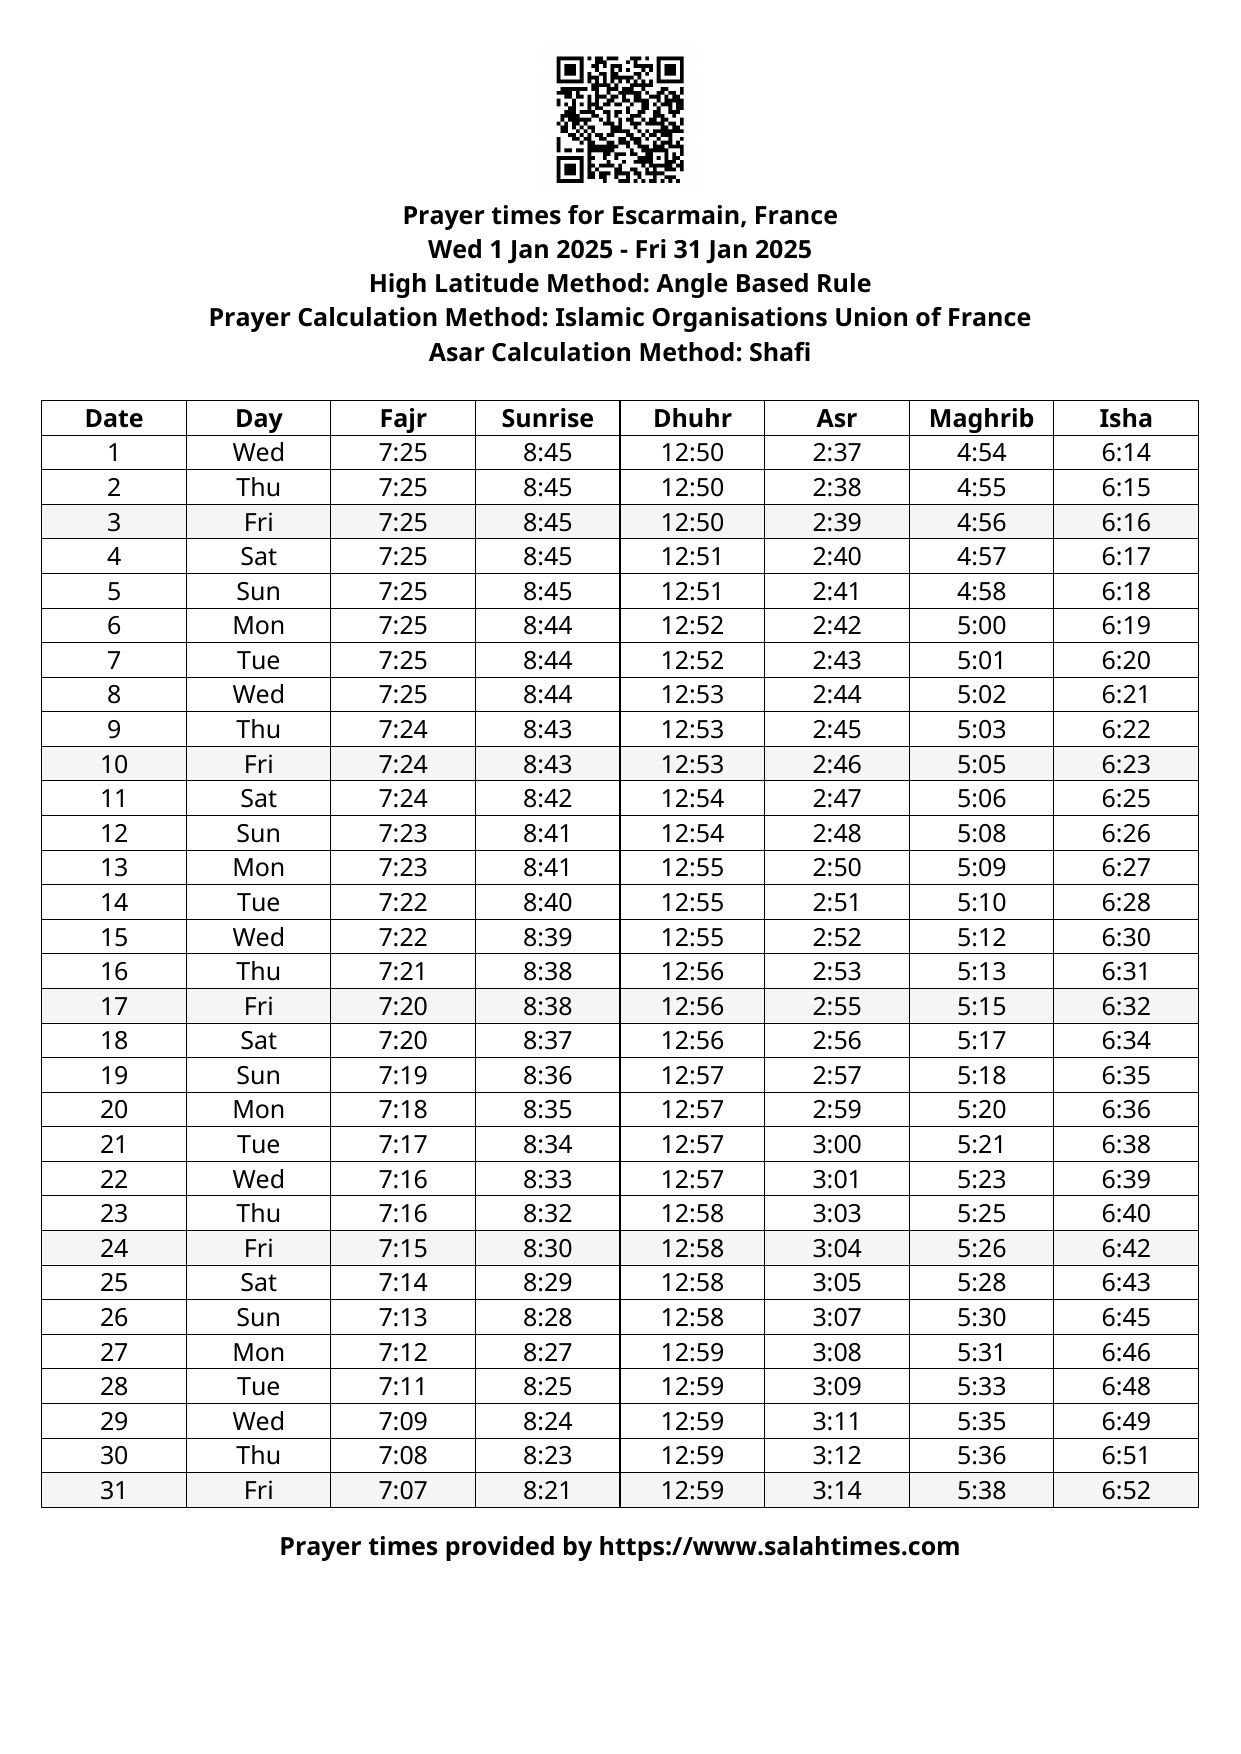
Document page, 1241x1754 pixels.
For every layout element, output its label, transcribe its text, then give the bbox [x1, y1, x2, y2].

table_header Fajr [331, 401, 475, 434]
table_cell 7:22 [331, 885, 475, 919]
table_cell 8:40 [476, 885, 619, 919]
table_cell 10 [42, 747, 186, 780]
table_cell 8:33 [476, 1162, 619, 1195]
table_cell 5:17 [910, 1024, 1053, 1057]
table_cell 8:29 [476, 1266, 619, 1299]
table_cell 7:25 [331, 609, 475, 642]
table_cell 3 [42, 505, 186, 538]
table_cell 6:32 [1054, 989, 1198, 1022]
table_header Maghrib [910, 401, 1053, 434]
table_cell 12:55 [621, 851, 764, 884]
table_cell 12:57 [621, 1162, 764, 1195]
table_cell 2:48 [765, 816, 909, 849]
table_cell 5:26 [910, 1231, 1053, 1264]
table_cell 5 [42, 574, 186, 607]
table_cell 9 [42, 712, 186, 746]
text Prayer times for Escarmain, France [42, 198, 1198, 232]
table_cell 8:44 [476, 643, 619, 677]
table_cell 2:52 [765, 920, 909, 953]
table_cell Tue [187, 1369, 330, 1403]
table_cell Thu [187, 470, 330, 504]
table_cell 6:18 [1054, 574, 1198, 607]
table_cell 2:57 [765, 1058, 909, 1092]
table_cell 4:58 [910, 574, 1053, 607]
table_cell 5:12 [910, 920, 1053, 953]
table_cell 3:08 [765, 1335, 909, 1368]
table_cell 2:37 [765, 436, 909, 469]
table_cell 7:25 [331, 505, 475, 538]
table_cell 7:12 [331, 1335, 475, 1368]
table_cell Mon [187, 851, 330, 884]
table_cell 8:45 [476, 574, 619, 607]
table_cell 8:38 [476, 989, 619, 1022]
table_cell 18 [42, 1024, 186, 1057]
table_cell 7:09 [331, 1404, 475, 1437]
table_cell 8:45 [476, 505, 619, 538]
table_cell 3:01 [765, 1162, 909, 1195]
table_cell 6:21 [1054, 678, 1198, 711]
table_cell 12 [42, 816, 186, 849]
table_cell 7:25 [331, 678, 475, 711]
table_cell 12:58 [621, 1266, 764, 1299]
table_cell Thu [187, 712, 330, 746]
table_cell 6:43 [1054, 1266, 1198, 1299]
table_cell 27 [42, 1335, 186, 1368]
table_cell 8:45 [476, 539, 619, 573]
table_cell 7:20 [331, 1024, 475, 1057]
table_cell 7:14 [331, 1266, 475, 1299]
table_cell 8:42 [476, 781, 619, 815]
table_cell Sun [187, 816, 330, 849]
table_cell 3:04 [765, 1231, 909, 1264]
table_cell Thu [187, 1439, 330, 1472]
table_cell 8:35 [476, 1093, 619, 1126]
table_cell 5:23 [910, 1162, 1053, 1195]
table_cell 5:31 [910, 1335, 1053, 1368]
table_cell 4:54 [910, 436, 1053, 469]
table_cell Wed [187, 1404, 330, 1437]
table_cell 6:30 [1054, 920, 1198, 953]
table_cell 8:21 [476, 1473, 619, 1507]
table_cell 5:30 [910, 1300, 1053, 1334]
table_cell 6:35 [1054, 1058, 1198, 1092]
table_cell 6:17 [1054, 539, 1198, 573]
table_cell 7:13 [331, 1300, 475, 1334]
table_cell 14 [42, 885, 186, 919]
table_cell 2:42 [765, 609, 909, 642]
table_cell 6:19 [1054, 609, 1198, 642]
table_cell Sun [187, 574, 330, 607]
table_cell 4:55 [910, 470, 1053, 504]
table_cell 3:03 [765, 1196, 909, 1230]
table_cell 7:08 [331, 1439, 475, 1472]
table_cell 7:18 [331, 1093, 475, 1126]
table_cell 6:49 [1054, 1404, 1198, 1437]
table_header Sunrise [476, 401, 619, 434]
table_cell 6 [42, 609, 186, 642]
table_cell 6:16 [1054, 505, 1198, 538]
table_cell 6:27 [1054, 851, 1198, 884]
table_cell 6:45 [1054, 1300, 1198, 1334]
table_cell 21 [42, 1127, 186, 1161]
table_cell 5:35 [910, 1404, 1053, 1437]
table_cell 7 [42, 643, 186, 677]
table_cell Sat [187, 539, 330, 573]
table_cell 8:37 [476, 1024, 619, 1057]
table_header Date [42, 401, 186, 434]
table_cell 8:43 [476, 712, 619, 746]
table_cell 5:02 [910, 678, 1053, 711]
table_cell 12:59 [621, 1335, 764, 1368]
table_cell Mon [187, 1335, 330, 1368]
table_cell Tue [187, 643, 330, 677]
table_cell 7:23 [331, 816, 475, 849]
text Prayer times provided by https://www.salahtimes.com [42, 1528, 1198, 1563]
table_cell 4:56 [910, 505, 1053, 538]
table_cell 7:16 [331, 1196, 475, 1230]
table_cell 24 [42, 1231, 186, 1264]
table_cell 6:20 [1054, 643, 1198, 677]
table_cell Wed [187, 436, 330, 469]
table_cell 5:08 [910, 816, 1053, 849]
table_cell Fri [187, 1231, 330, 1264]
table_cell 5:06 [910, 781, 1053, 815]
table_cell 7:15 [331, 1231, 475, 1264]
table_cell 3:00 [765, 1127, 909, 1161]
table_cell 8 [42, 678, 186, 711]
table_cell 2:51 [765, 885, 909, 919]
table_cell 30 [42, 1439, 186, 1472]
table_cell 6:28 [1054, 885, 1198, 919]
table_cell Mon [187, 609, 330, 642]
table_cell 29 [42, 1404, 186, 1437]
table_cell 8:23 [476, 1439, 619, 1472]
table_cell 5:18 [910, 1058, 1053, 1092]
table_cell Sat [187, 781, 330, 815]
table_cell 8:44 [476, 609, 619, 642]
table_cell 12:55 [621, 885, 764, 919]
table_cell Sat [187, 1024, 330, 1057]
table_cell 2:53 [765, 954, 909, 988]
table_cell 8:30 [476, 1231, 619, 1264]
table_cell 6:22 [1054, 712, 1198, 746]
table_cell 12:56 [621, 989, 764, 1022]
table_cell 19 [42, 1058, 186, 1092]
table_cell 6:40 [1054, 1196, 1198, 1230]
table_cell 5:36 [910, 1439, 1053, 1472]
table_cell 17 [42, 989, 186, 1022]
table_cell 7:21 [331, 954, 475, 988]
table_cell 12:50 [621, 470, 764, 504]
table_cell 12:50 [621, 505, 764, 538]
table_cell 8:25 [476, 1369, 619, 1403]
table_cell 2:38 [765, 470, 909, 504]
table_cell 7:24 [331, 747, 475, 780]
table_cell 12:58 [621, 1196, 764, 1230]
table_cell 5:20 [910, 1093, 1053, 1126]
table_cell 8:28 [476, 1300, 619, 1334]
table_cell 5:21 [910, 1127, 1053, 1161]
table_cell 12:54 [621, 816, 764, 849]
text Prayer Calculation Method: Islamic Organisations Union of France [42, 300, 1198, 334]
table_cell 7:24 [331, 712, 475, 746]
table_cell 12:53 [621, 712, 764, 746]
table_cell 3:07 [765, 1300, 909, 1334]
table_header Asr [765, 401, 909, 434]
table_cell 8:43 [476, 747, 619, 780]
table_cell 7:16 [331, 1162, 475, 1195]
table_cell 5:25 [910, 1196, 1053, 1230]
table_cell 6:39 [1054, 1162, 1198, 1195]
table_cell 7:19 [331, 1058, 475, 1092]
table_cell 3:11 [765, 1404, 909, 1437]
table_cell 2:40 [765, 539, 909, 573]
text Wed 1 Jan 2025 - Fri 31 Jan 2025 [42, 232, 1198, 266]
table_cell 7:17 [331, 1127, 475, 1161]
table_cell Tue [187, 1127, 330, 1161]
table_cell 6:34 [1054, 1024, 1198, 1057]
table_cell 2:46 [765, 747, 909, 780]
table_cell 12:53 [621, 678, 764, 711]
table_cell Fri [187, 989, 330, 1022]
table_cell Thu [187, 1196, 330, 1230]
table_cell 3:14 [765, 1473, 909, 1507]
table_cell 7:22 [331, 920, 475, 953]
table_cell 7:23 [331, 851, 475, 884]
table_cell 3:05 [765, 1266, 909, 1299]
table_cell 7:24 [331, 781, 475, 815]
table_cell 1 [42, 436, 186, 469]
table_cell 12:51 [621, 539, 764, 573]
table_cell 20 [42, 1093, 186, 1126]
table_cell 2:50 [765, 851, 909, 884]
table_cell 23 [42, 1196, 186, 1230]
table_cell 12:57 [621, 1127, 764, 1161]
table_cell 6:42 [1054, 1231, 1198, 1264]
table_cell 12:51 [621, 574, 764, 607]
table_cell 12:50 [621, 436, 764, 469]
table_header Dhuhr [621, 401, 764, 434]
table_cell 12:59 [621, 1473, 764, 1507]
table_cell 12:56 [621, 954, 764, 988]
table_cell 8:24 [476, 1404, 619, 1437]
table_cell 4:57 [910, 539, 1053, 573]
table_cell 12:59 [621, 1439, 764, 1472]
table_cell 6:48 [1054, 1369, 1198, 1403]
table_cell Fri [187, 505, 330, 538]
table_cell 12:57 [621, 1058, 764, 1092]
table_cell 7:11 [331, 1369, 475, 1403]
table_cell 2 [42, 470, 186, 504]
table_cell 6:51 [1054, 1439, 1198, 1472]
table_cell 5:38 [910, 1473, 1053, 1507]
text Asar Calculation Method: Shafi [42, 334, 1198, 368]
table_cell 5:01 [910, 643, 1053, 677]
table_cell 8:32 [476, 1196, 619, 1230]
table_cell 7:07 [331, 1473, 475, 1507]
table_cell 3:12 [765, 1439, 909, 1472]
table_cell 6:52 [1054, 1473, 1198, 1507]
table_cell 6:14 [1054, 436, 1198, 469]
table_cell 7:25 [331, 470, 475, 504]
table_header Day [187, 401, 330, 434]
table_cell 5:03 [910, 712, 1053, 746]
table_cell 8:27 [476, 1335, 619, 1368]
table_cell 12:52 [621, 609, 764, 642]
table_cell 2:45 [765, 712, 909, 746]
table_cell Sun [187, 1058, 330, 1092]
table_cell 2:44 [765, 678, 909, 711]
table_cell Mon [187, 1093, 330, 1126]
table_cell 8:38 [476, 954, 619, 988]
table_cell 12:58 [621, 1231, 764, 1264]
table_cell 2:56 [765, 1024, 909, 1057]
table_cell Wed [187, 678, 330, 711]
table_cell 22 [42, 1162, 186, 1195]
table_cell Fri [187, 1473, 330, 1507]
table_cell 8:45 [476, 436, 619, 469]
table_cell Fri [187, 747, 330, 780]
table_cell 8:36 [476, 1058, 619, 1092]
table_cell 12:54 [621, 781, 764, 815]
table_header Isha [1054, 401, 1198, 434]
table_cell 12:59 [621, 1404, 764, 1437]
table_cell Sun [187, 1300, 330, 1334]
text High Latitude Method: Angle Based Rule [42, 266, 1198, 300]
table_cell 8:45 [476, 470, 619, 504]
table_cell 12:55 [621, 920, 764, 953]
table_cell 16 [42, 954, 186, 988]
table_cell Tue [187, 885, 330, 919]
table_cell 6:25 [1054, 781, 1198, 815]
table_cell 5:05 [910, 747, 1053, 780]
table_cell 7:20 [331, 989, 475, 1022]
table_cell 6:36 [1054, 1093, 1198, 1126]
table_cell 7:25 [331, 539, 475, 573]
table_cell Sat [187, 1266, 330, 1299]
table_cell 2:39 [765, 505, 909, 538]
table_cell 2:59 [765, 1093, 909, 1126]
table_cell 3:09 [765, 1369, 909, 1403]
table_cell 8:44 [476, 678, 619, 711]
table_cell 5:15 [910, 989, 1053, 1022]
table_cell 6:38 [1054, 1127, 1198, 1161]
table_cell 25 [42, 1266, 186, 1299]
table_cell 8:34 [476, 1127, 619, 1161]
table_cell 6:15 [1054, 470, 1198, 504]
table_cell 7:25 [331, 574, 475, 607]
table_cell 31 [42, 1473, 186, 1507]
table_cell 5:00 [910, 609, 1053, 642]
table_cell Wed [187, 920, 330, 953]
table_cell 12:53 [621, 747, 764, 780]
table_cell 6:26 [1054, 816, 1198, 849]
table_cell 2:47 [765, 781, 909, 815]
table_cell 7:25 [331, 436, 475, 469]
table_cell 6:46 [1054, 1335, 1198, 1368]
table_cell 8:39 [476, 920, 619, 953]
table_cell 5:28 [910, 1266, 1053, 1299]
table_cell 13 [42, 851, 186, 884]
table_cell 2:43 [765, 643, 909, 677]
table_cell 11 [42, 781, 186, 815]
table_cell 12:59 [621, 1369, 764, 1403]
table_cell 6:23 [1054, 747, 1198, 780]
table_cell 5:10 [910, 885, 1053, 919]
table_cell 26 [42, 1300, 186, 1334]
table_cell 4 [42, 539, 186, 573]
table_cell 12:58 [621, 1300, 764, 1334]
table_cell 15 [42, 920, 186, 953]
table_cell 5:09 [910, 851, 1053, 884]
table_cell 12:57 [621, 1093, 764, 1126]
table_cell 8:41 [476, 816, 619, 849]
table_cell 5:33 [910, 1369, 1053, 1403]
table_cell 6:31 [1054, 954, 1198, 988]
table_cell Thu [187, 954, 330, 988]
picture [542, 41, 699, 198]
table_cell Wed [187, 1162, 330, 1195]
table_cell 8:41 [476, 851, 619, 884]
table_cell 12:52 [621, 643, 764, 677]
table_cell 5:13 [910, 954, 1053, 988]
table_cell 2:55 [765, 989, 909, 1022]
table_cell 2:41 [765, 574, 909, 607]
table_cell 7:25 [331, 643, 475, 677]
table_cell 28 [42, 1369, 186, 1403]
table_cell 12:56 [621, 1024, 764, 1057]
